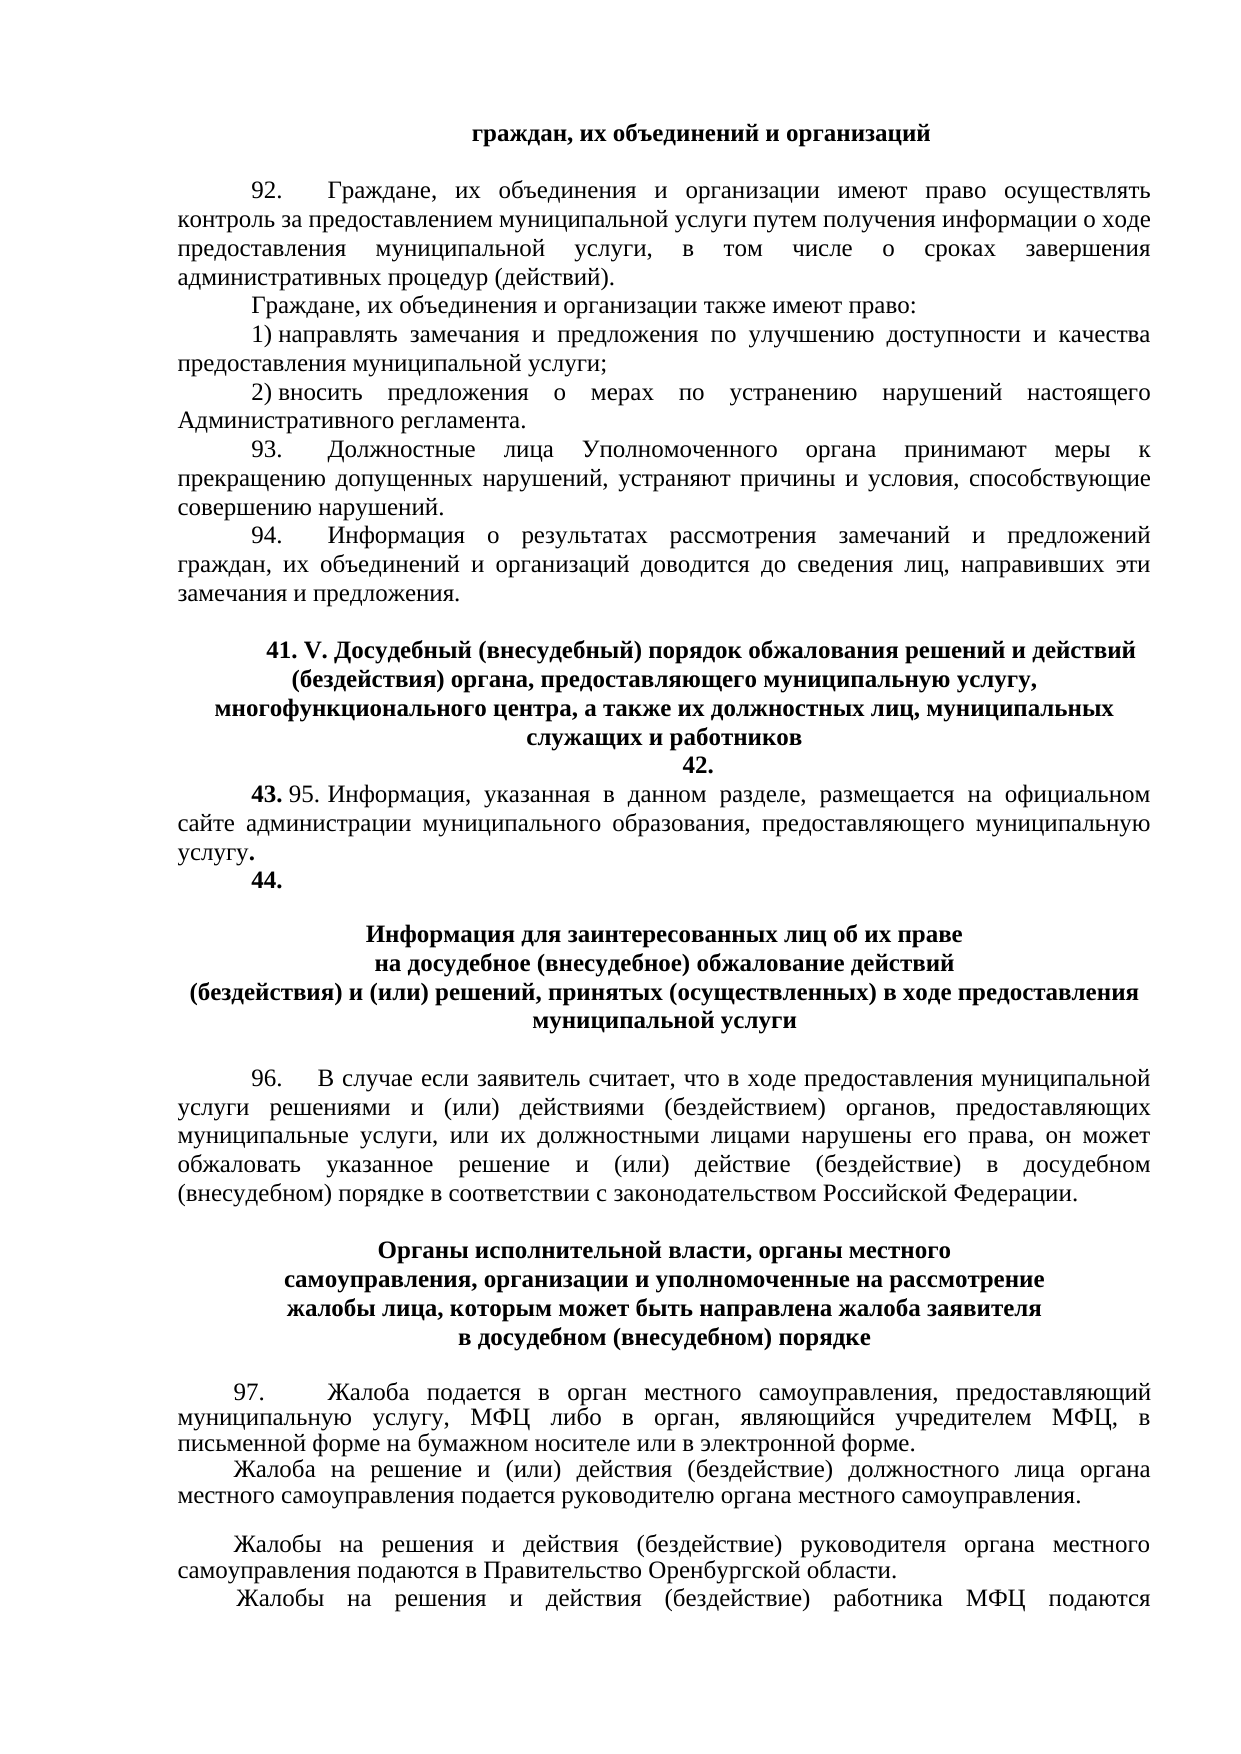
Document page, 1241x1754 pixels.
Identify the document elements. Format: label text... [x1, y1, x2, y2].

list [177, 1583, 1151, 1612]
text 2) вносить предложения о мерах по устранению нарушений настоящего Административного регламента. [177, 377, 1151, 434]
title Органы исполнительной власти, органы местного [177, 1236, 1152, 1264]
title жалобы лица, которым может быть направлена жалоба заявителя [177, 1293, 1152, 1322]
subtitle V. Досудебный (внесудебный) порядок обжалования решений и действий (бездействия) органа, предоставляющего муниципальную услугу, многофункционального центра, а также их должностных лиц, муниципальных служащих и работников [177, 636, 1151, 751]
list 96. В случае если заявитель считает, что в ходе предоставления муниципальной услуги решениями и (или) действиями (бездействием) органов, предоставляющих муниципальные услуги, или их должностными лицами нарушены его права, он может обжаловать указанное решение и (или) действие (бездействие) в досудебном (внесудебном) порядке в соответствии с законодательством Российской Федерации. [177, 1063, 1151, 1207]
text Граждане, их объединения и организации также имеют право: [177, 291, 1151, 319]
title на досудебное (внесудебное) обжалование действий [177, 948, 1152, 977]
text 1) направлять замечания и предложения по улучшению доступности и качества предоставления муниципальной услуги; [177, 319, 1151, 377]
subtitle 95. Информация, указанная в данном разделе, размещается на официальном сайте администрации муниципального образования, предоставляющего муниципальную услугу. [177, 779, 1151, 866]
text Жалоба на решение и (или) действия (бездействие) должностного лица органа местного самоуправления подается руководителю органа местного самоуправления. [177, 1457, 1152, 1509]
title (бездействия) и (или) решений, принятых (осуществленных) в ходе предоставления муниципальной услуги [177, 977, 1152, 1034]
list 94. Информация о результатах рассмотрения замечаний и предложений граждан, их объединений и организаций доводится до сведения лиц, направивших эти замечания и предложения. [177, 521, 1151, 607]
list 92. Граждане, их объединения и организации имеют право осуществлять контроль за предоставлением муниципальной услуги путем получения информации о ходе предоставления муниципальной услуги, в том числе о сроках завершения административных процедур (действий). [177, 176, 1151, 291]
title Информация для заинтересованных лиц об их праве [177, 919, 1152, 948]
title самоуправления, организации и уполномоченные на рассмотрение [177, 1264, 1152, 1293]
title в досудебном (внесудебном) порядке [177, 1322, 1152, 1351]
list 93. Должностные лица Уполномоченного органа принимают меры к прекращению допущенных нарушений, устраняют причины и условия, способствующие совершению нарушений. [177, 434, 1151, 521]
text Жалобы на решения и действия (бездействие) руководителя органа местного самоуправления подаются в Правительство Оренбургской области. [177, 1532, 1152, 1583]
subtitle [251, 118, 1151, 147]
text 97. Жалоба подается в орган местного самоуправления, предоставляющий муниципальную услугу, МФЦ либо в орган, являющийся учредителем МФЦ, в письменной форме на бумажном носителе или в электронной форме. [177, 1379, 1152, 1457]
